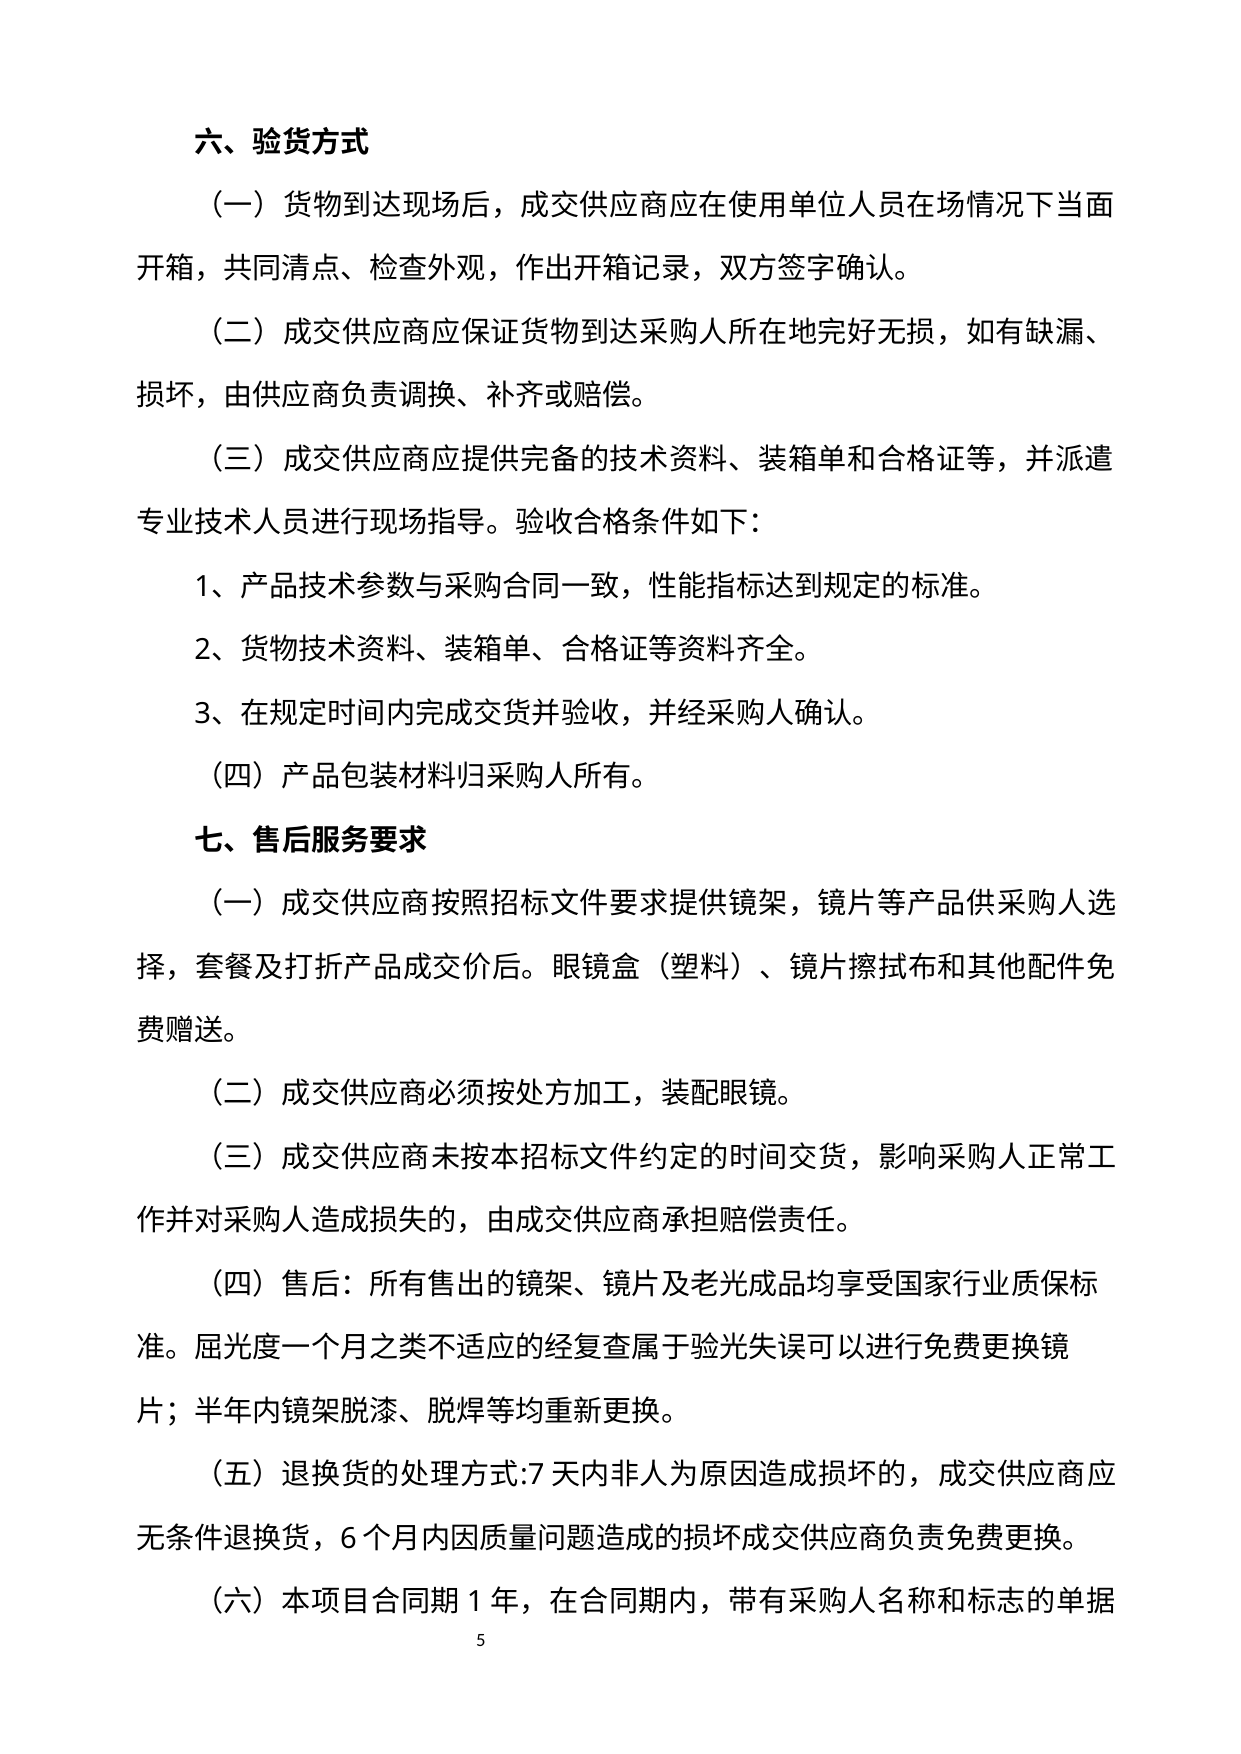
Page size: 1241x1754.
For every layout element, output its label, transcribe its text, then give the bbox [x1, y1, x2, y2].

list 成交供应商按照招标文件要求提供镜架，镜片等产品供采购人选择，套餐及打折产品成交价后。眼镜盒（塑料）、镜片擦拭布和其他配件免费赠送。 [136, 880, 1116, 1049]
list 退换货的处理方式:7天内非人为原因造成损坏的，成交供应商应无条件退换货，6个月内因质量问题造成的损坏成交供应商负责免费更换。 [136, 1451, 1116, 1557]
subtitle 六、验货方式 [136, 118, 1116, 160]
text 3、在规定时间内完成交货并验收，并经采购人确认。 [136, 689, 1116, 732]
text （一）货物到达现场后，成交供应商应在使用单位人员在场情况下当面开箱，共同清点、检查外观，作出开箱记录，双方签字确认。 [136, 182, 1116, 287]
text 2、货物技术资料、装箱单、合格证等资料齐全。 [136, 626, 1116, 668]
text 七、售后服务要求 [136, 816, 1116, 858]
text （三）成交供应商应提供完备的技术资料、装箱单和合格证等，并派遣专业技术人员进行现场指导。验收合格条件如下： [136, 435, 1116, 541]
text 1、产品技术参数与采购合同一致，性能指标达到规定的标准。 [136, 562, 1116, 604]
list 成交供应商必须按处方加工，装配眼镜。 [136, 1070, 1116, 1112]
text （四）产品包装材料归采购人所有。 [136, 753, 1116, 795]
list 售后：所有售出的镜架、镜片及老光成品均享受国家行业质保标准。屈光度一个月之类不适应的经复查属于验光失误可以进行免费更换镜片；半年内镜架脱漆、脱焊等均重新更换。 [136, 1260, 1116, 1429]
list 成交供应商未按本招标文件约定的时间交货，影响采购人正常工作并对采购人造成损失的，由成交供应商承担赔偿责任。 [136, 1133, 1116, 1239]
text （二）成交供应商应保证货物到达采购人所在地完好无损，如有缺漏、损坏，由供应商负责调换、补齐或赔偿。 [136, 308, 1116, 414]
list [136, 1578, 1116, 1620]
